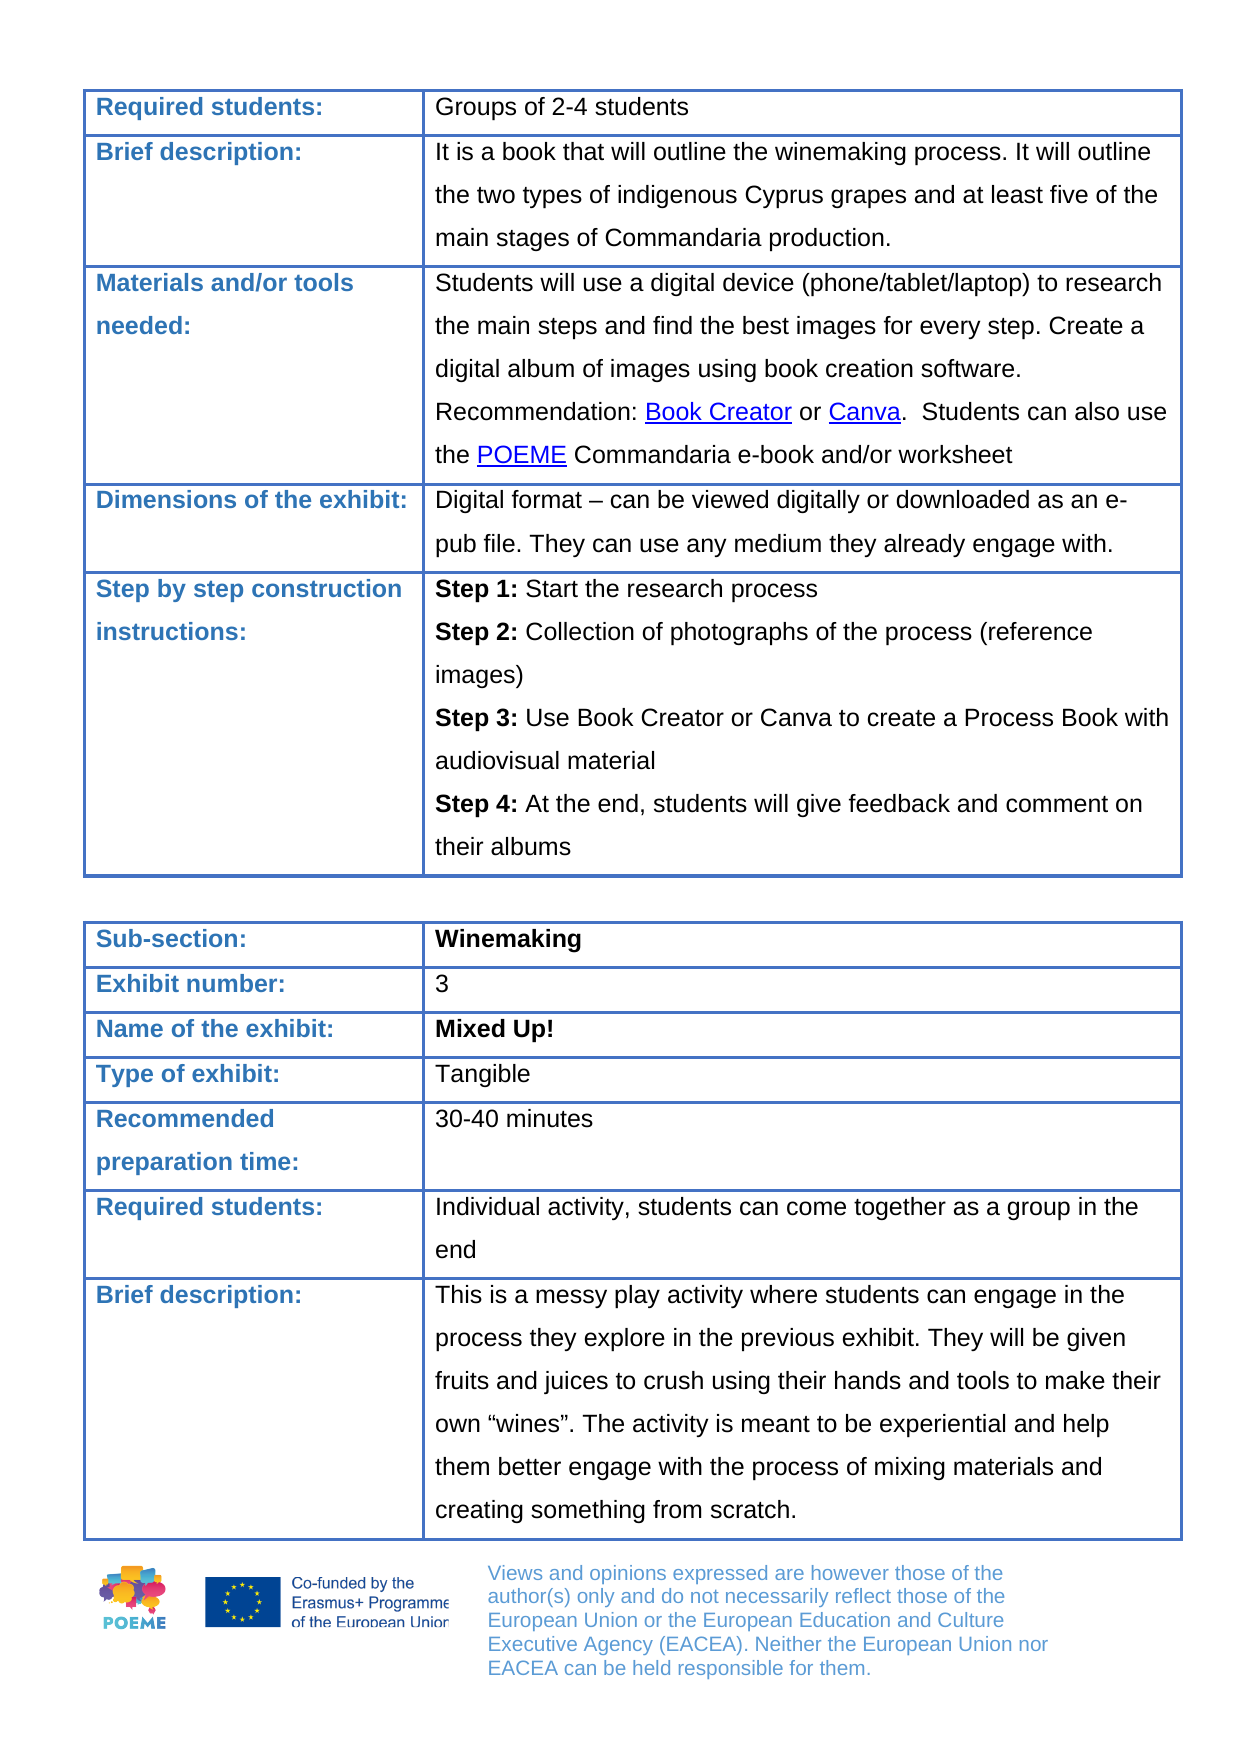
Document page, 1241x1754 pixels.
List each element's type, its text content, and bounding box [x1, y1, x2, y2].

picture [96, 1561, 166, 1631]
table_cell It is a book that will outline the winemaking process. It will outline the two types of indigenous Cyprus grapes and at least five of the main stages of Commandaria production. [425, 137, 1180, 265]
table_cell Type of exhibit: [86, 1059, 422, 1101]
table_cell Step 1: Start the research process Step 2: Collection of photographs of the process (reference images) Step 3: Use Book Creator or Canva to create a Process Book with audiovisual material Step 4: At the end, students will give feedback and comment on their albums [425, 574, 1180, 874]
picture [204, 1577, 449, 1627]
table_header Sub-section: [86, 924, 422, 966]
table_cell 30-40 minutes [425, 1104, 1180, 1189]
table_cell Required students: [86, 1192, 422, 1277]
table_cell Brief description: [86, 1280, 422, 1537]
table_cell This is a messy play activity where students can engage in the process they explore in the previous exhibit. They will be given fruits and juices to crush using their hands and tools to make their own “wines”. The activity is meant to be experiential and help them better engage with the process of mixing materials and creating something from scratch. [425, 1280, 1180, 1537]
table_cell Exhibit number: [86, 969, 422, 1011]
table_cell Digital format – can be viewed digitally or downloaded as an e-pub file. They can use any medium they already engage with. [425, 486, 1180, 571]
table_cell Dimensions of the exhibit: [86, 486, 422, 571]
table_cell Groups of 2-4 students [425, 92, 1180, 134]
table_cell Mixed Up! [425, 1014, 1180, 1056]
table_cell 3 [425, 969, 1180, 1011]
table_cell Students will use a digital device (phone/tablet/laptop) to research the main steps and find the best images for every step. Create a digital album of images using book creation software. Recommendation: Book Creator or Canva. Students can also use the POEME Commandaria e-book and/or worksheet [425, 268, 1180, 482]
table_cell Name of the exhibit: [86, 1014, 422, 1056]
table_cell Brief description: [86, 137, 422, 265]
table_cell Individual activity, students can come together as a group in the end [425, 1192, 1180, 1277]
table_cell Materials and/or tools needed: [86, 268, 422, 482]
table_cell Step by step construction instructions: [86, 574, 422, 874]
table_cell Required students: [86, 92, 422, 134]
table_cell Recommended preparation time: [86, 1104, 422, 1189]
table_cell Tangible [425, 1059, 1180, 1101]
table_header Winemaking [425, 924, 1180, 966]
